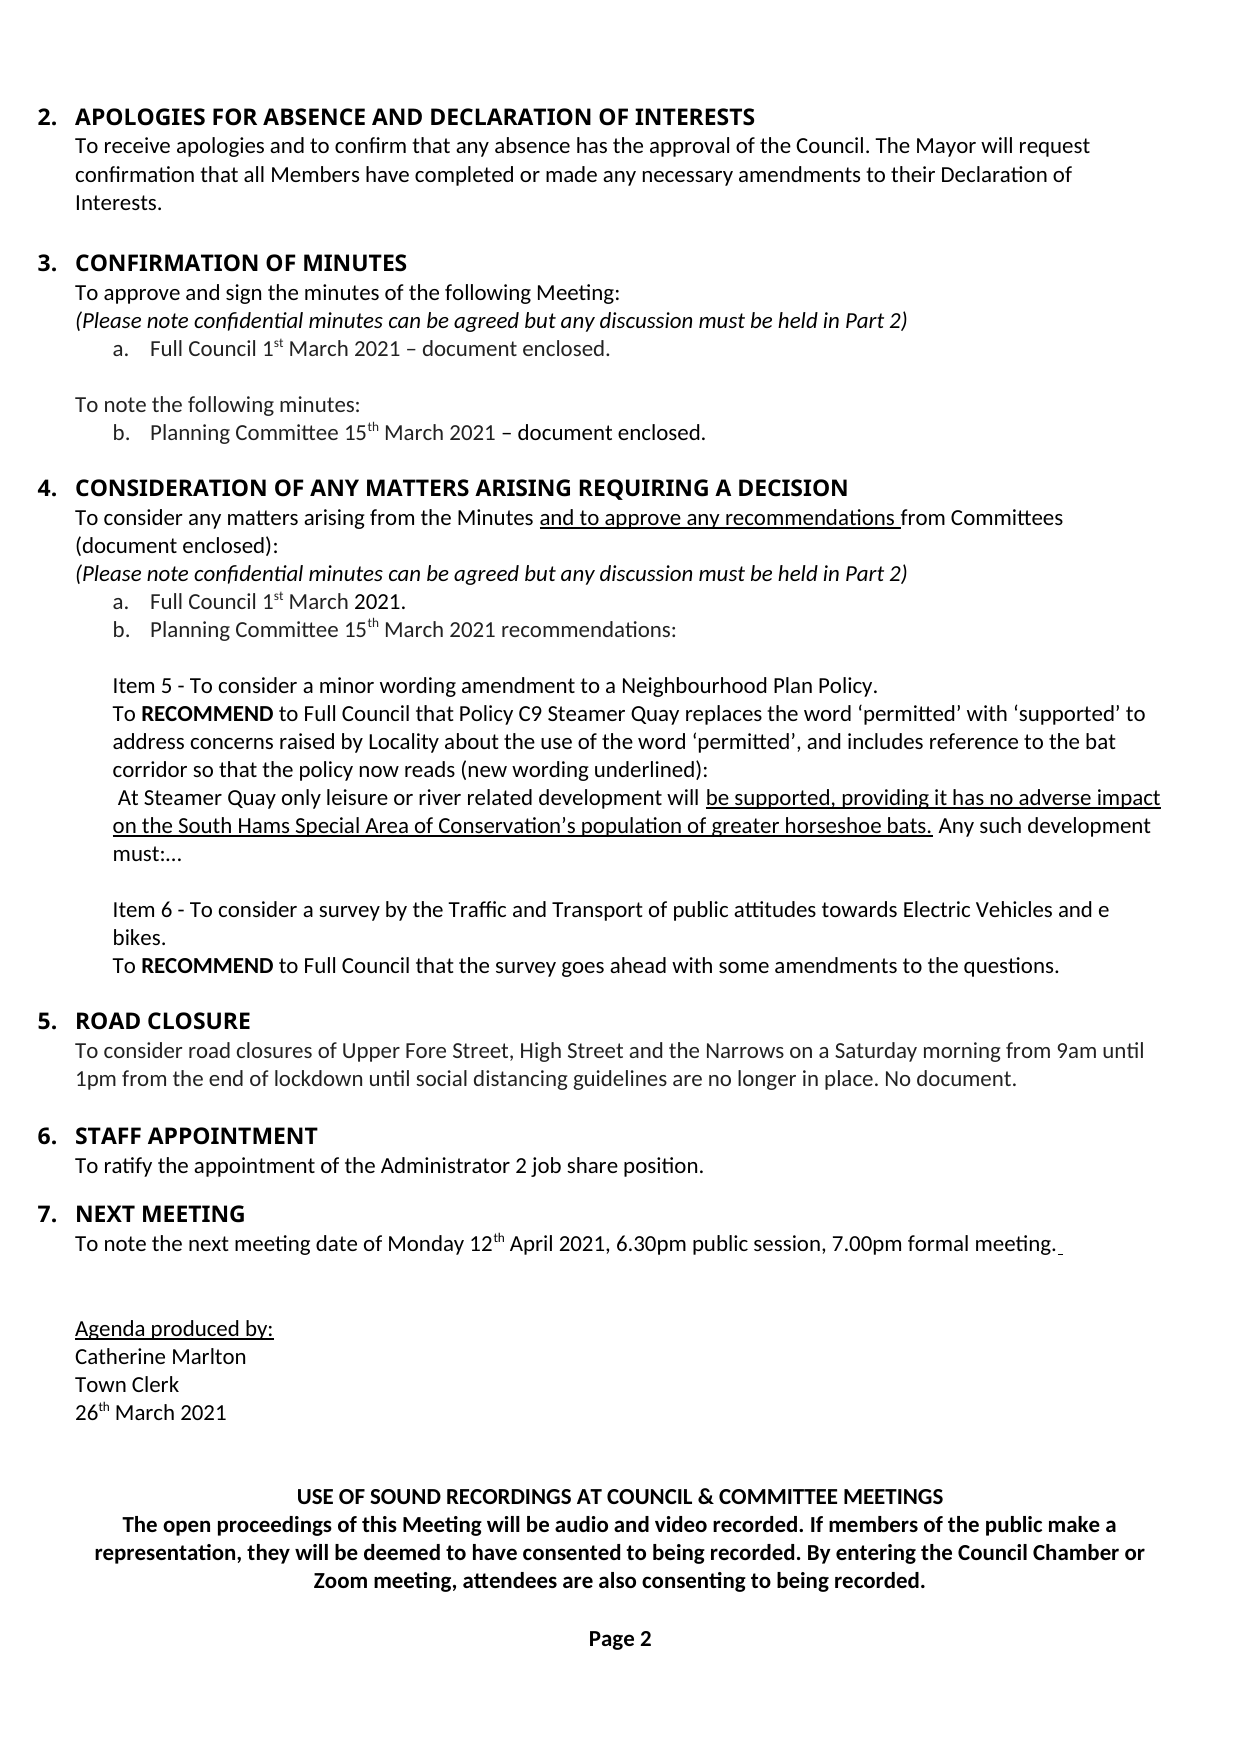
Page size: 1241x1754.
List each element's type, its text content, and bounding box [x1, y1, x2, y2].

text Item 5 - To consider a minor wording amendment to a Neighbourhood Plan Policy. [112, 671, 1165, 699]
text To note the following minutes: [75, 390, 1165, 418]
list Planning Committee 15th March 2021 recommendations: [112, 615, 1165, 643]
text USE OF SOUND RECORDINGS AT COUNCIL & COMMITTEE MEETINGS [75, 1482, 1165, 1510]
subtitle CONFIRMATION OF MINUTES [37, 247, 1165, 278]
text To ratify the appointment of the Administrator 2 job share position. [75, 1151, 1165, 1179]
text Item 6 - To consider a survey by the Traffic and Transport of public attitudes towards Electric Vehicles and e bikes. [112, 895, 1165, 951]
text (Please note confidential minutes can be agreed but any discussion must be held in Part 2) [75, 559, 1165, 587]
text At Steamer Quay only leisure or river related development will be supported, providing it has no adverse impact on the South Hams Special Area of Conservation’s population of greater horseshoe bats. Any such development must:… [112, 783, 1165, 867]
list Full Council 1st March 2021 – document enclosed. [112, 334, 1165, 362]
subtitle ROAD CLOSURE [37, 1005, 1165, 1036]
subtitle CONSIDERATION OF ANY MATTERS ARISING REQUIRING A DECISION [37, 472, 1165, 503]
subtitle APOLOGIES FOR ABSENCE AND DECLARATION OF INTERESTS [37, 100, 1165, 132]
text Agenda produced by: [75, 1314, 1165, 1342]
text To approve and sign the minutes of the following Meeting: [75, 278, 1165, 306]
text To consider any matters arising from the Minutes and to approve any recommendations from Committees (document enclosed): [75, 503, 1165, 559]
subtitle NEXT MEETING [37, 1198, 1165, 1229]
text To note the next meeting date of Monday 12th April 2021, 6.30pm public session, 7.00pm formal meeting. [75, 1229, 1165, 1257]
list Full Council 1st March 2021. [112, 587, 1165, 615]
text (Please note confidential minutes can be agreed but any discussion must be held in Part 2) [75, 306, 1165, 334]
subtitle To consider road closures of Upper Fore Street, High Street and the Narrows on a Saturday morning from 9am until 1pm from the end of lockdown until social distancing guidelines are no longer in place. No document. [75, 1036, 1165, 1092]
text Catherine Marlton [75, 1342, 1165, 1370]
text Town Clerk [75, 1370, 1165, 1398]
text To receive apologies and to confirm that any absence has the approval of the Council. The Mayor will request confirmation that all Members have completed or made any necessary amendments to their Declaration of Interests. [75, 132, 1165, 216]
text 26th March 2021 [75, 1398, 1165, 1426]
text To RECOMMEND to Full Council that the survey goes ahead with some amendments to the questions. [112, 951, 1165, 979]
subtitle STAFF APPOINTMENT [37, 1120, 1165, 1151]
list Planning Committee 15th March 2021 – document enclosed. [112, 418, 1165, 446]
text To RECOMMEND to Full Council that Policy C9 Steamer Quay replaces the word ‘permitted’ with ‘supported’ to address concerns raised by Locality about the use of the word ‘permitted’, and includes reference to the bat corridor so that the policy now reads (new wording underlined): [112, 699, 1165, 783]
text The open proceedings of this Meeting will be audio and video recorded. If members of the public make a representation, they will be deemed to have consented to being recorded. By entering the Council Chamber or Zoom meeting, attendees are also consenting to being recorded. [75, 1510, 1165, 1594]
